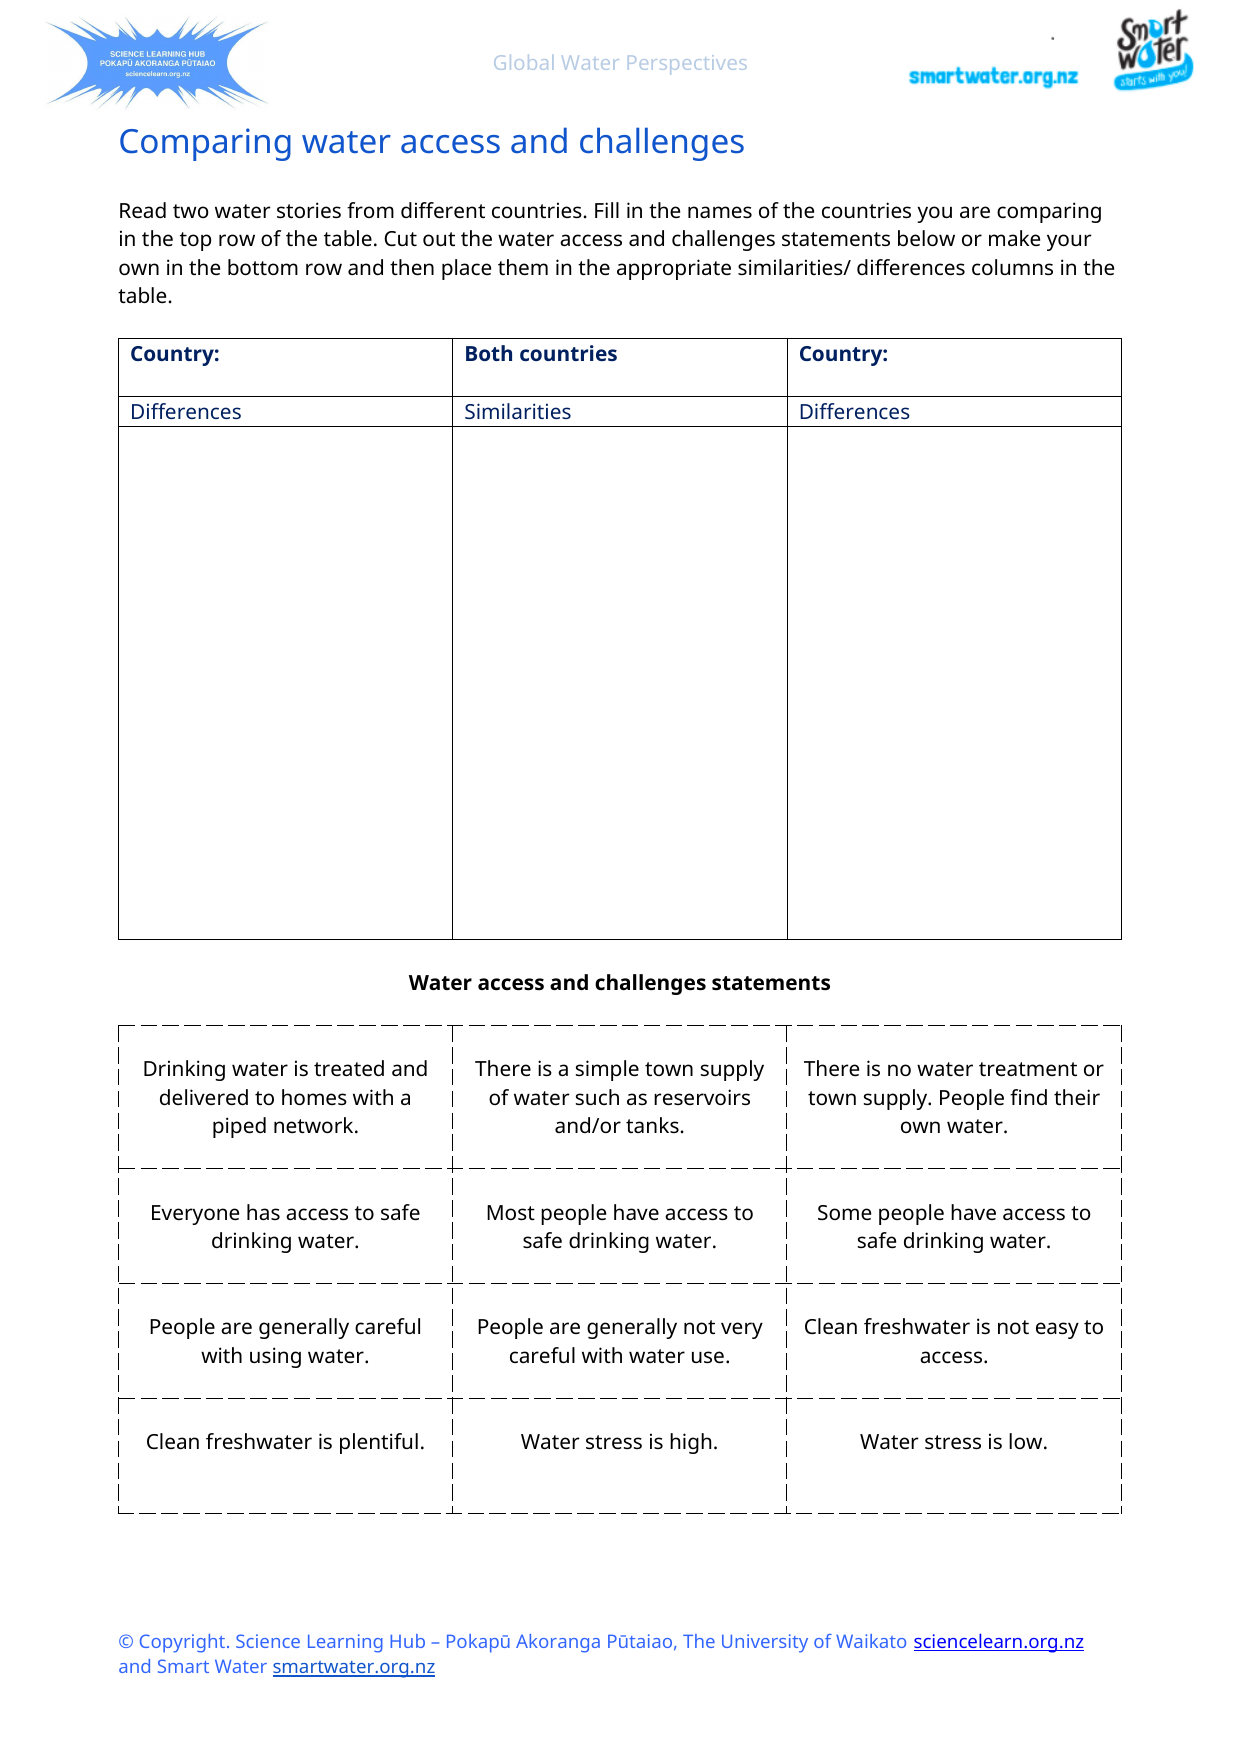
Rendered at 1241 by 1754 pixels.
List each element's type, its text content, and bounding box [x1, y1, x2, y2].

table_cell [453, 427, 787, 939]
table_cell People are generally careful with using water. [118, 1283, 452, 1398]
table_cell Clean freshwater is plentiful. [118, 1398, 452, 1513]
table_cell There is a simple town supply of water such as reservoirs and/or tanks. [453, 1025, 787, 1168]
text Comparing water access and challenges [118, 118, 1122, 163]
table_cell Similarities [453, 397, 787, 426]
table_cell Differences [119, 397, 452, 426]
table_cell Everyone has access to safe drinking water. [118, 1168, 452, 1283]
table_cell [788, 427, 1121, 939]
picture [885, 4, 1214, 102]
table_header Water access and challenges statements [118, 968, 1121, 1025]
table_cell There is no water treatment or town supply. People find their own water. [787, 1025, 1121, 1168]
picture [44, 13, 271, 111]
table_header Country: [119, 339, 452, 396]
table_cell Drinking water is treated and delivered to homes with a piped network. [118, 1025, 452, 1168]
table_cell Most people have access to safe drinking water. [453, 1168, 787, 1283]
table_cell Differences [788, 397, 1121, 426]
table_cell Clean freshwater is not easy to access. [787, 1283, 1121, 1398]
table_cell [119, 427, 452, 939]
table_cell Water stress is high. [453, 1398, 787, 1513]
table_cell People are generally not very careful with water use. [453, 1283, 787, 1398]
table_header Both countries [453, 339, 787, 396]
table_cell Some people have access to safe drinking water. [787, 1168, 1121, 1283]
text Read two water stories from different countries. Fill in the names of the countries you are comparing in the top row of the table. Cut out the water access and challenges statements below or make your own in the bottom row and then place them in the appropriate similarities/ differences columns in the table. [118, 196, 1122, 310]
table_cell Water stress is low. [787, 1398, 1121, 1513]
table_header Country: [788, 339, 1121, 396]
